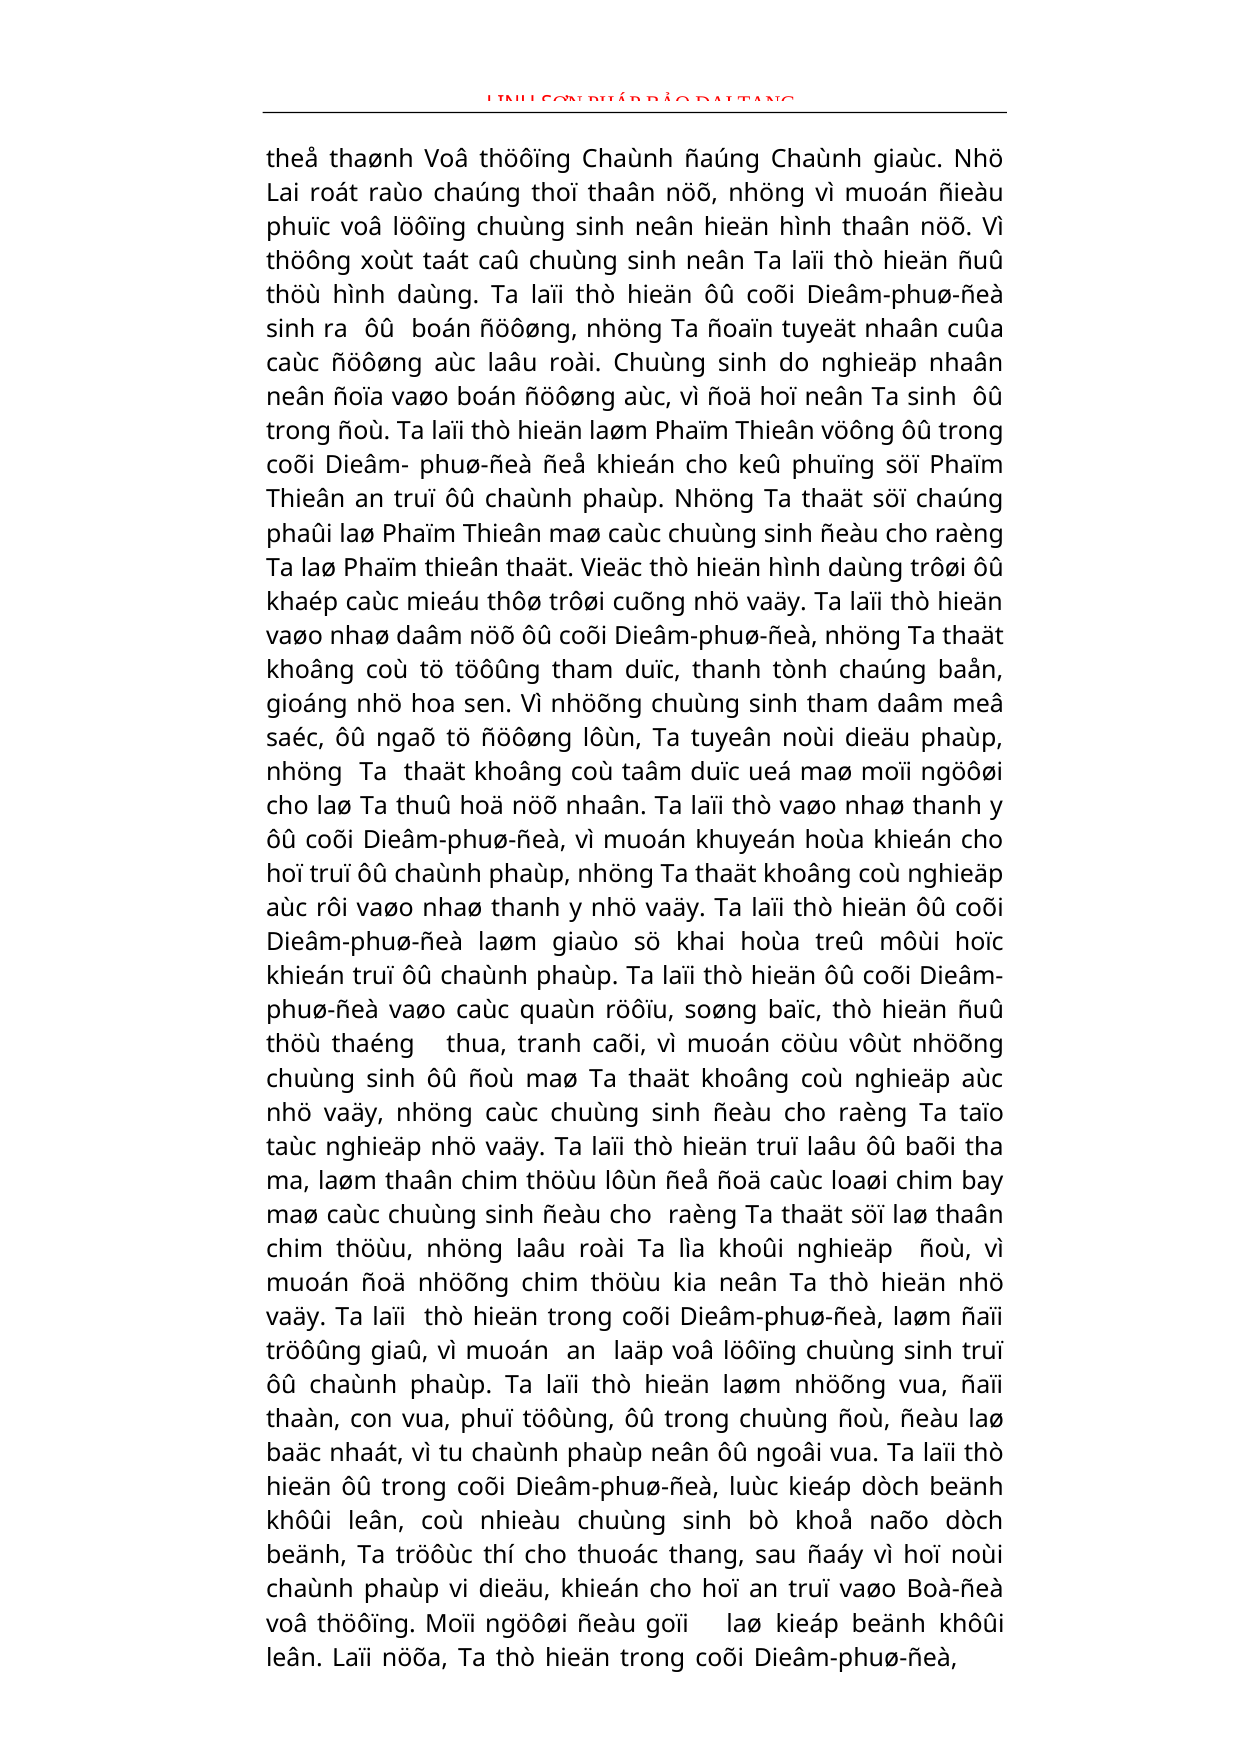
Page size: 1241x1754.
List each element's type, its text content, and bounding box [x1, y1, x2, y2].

text theå thaønh Voâ thöôïng Chaùnh ñaúng Chaùnh giaùc. Nhö Lai roát raùo chaúng thoï thaân nöõ, nhöng vì muoán ñieàu phuïc voâ löôïng chuùng sinh neân hieän hình thaân nöõ. Vì thöông xoùt taát caû chuùng sinh neân Ta laïi thò hieän ñuû thöù hình daùng. Ta laïi thò hieän ôû coõi Dieâm-phuø-ñeà sinh ra ôû boán ñöôøng, nhöng Ta ñoaïn tuyeät nhaân cuûa caùc ñöôøng aùc laâu roài. Chuùng sinh do nghieäp nhaân neân ñoïa vaøo boán ñöôøng aùc, vì ñoä hoï neân Ta sinh ôû trong ñoù. Ta laïi thò hieän laøm Phaïm Thieân vöông ôû trong coõi Dieâm- phuø-ñeà ñeå khieán cho keû phuïng söï Phaïm Thieân an truï ôû chaùnh phaùp. Nhöng Ta thaät söï chaúng phaûi laø Phaïm Thieân maø caùc chuùng sinh ñeàu cho raèng Ta laø Phaïm thieân thaät. Vieäc thò hieän hình daùng trôøi ôû khaép caùc mieáu thôø trôøi cuõng nhö vaäy. Ta laïi thò hieän vaøo nhaø daâm nöõ ôû coõi Dieâm-phuø-ñeà, nhöng Ta thaät khoâng coù tö töôûng tham duïc, thanh tònh chaúng baån, gioáng nhö hoa sen. Vì nhöõng chuùng sinh tham daâm meâ saéc, ôû ngaõ tö ñöôøng lôùn, Ta tuyeân noùi dieäu phaùp, nhöng Ta thaät khoâng coù taâm duïc ueá maø moïi ngöôøi cho laø Ta thuû hoä nöõ nhaân. Ta laïi thò vaøo nhaø thanh y ôû coõi Dieâm-phuø-ñeà, vì muoán khuyeán hoùa khieán cho hoï truï ôû chaùnh phaùp, nhöng Ta thaät khoâng coù nghieäp aùc rôi vaøo nhaø thanh y nhö vaäy. Ta laïi thò hieän ôû coõi Dieâm-phuø-ñeà laøm giaùo sö khai hoùa treû môùi hoïc khieán truï ôû chaùnh phaùp. Ta laïi thò hieän ôû coõi Dieâm-phuø-ñeà vaøo caùc quaùn röôïu, soøng baïc, thò hieän ñuû thöù thaéng thua, tranh caõi, vì muoán cöùu vôùt nhöõng chuùng sinh ôû ñoù maø Ta thaät khoâng coù nghieäp aùc nhö vaäy, nhöng caùc chuùng sinh ñeàu cho raèng Ta taïo taùc nghieäp nhö vaäy. Ta laïi thò hieän truï laâu ôû baõi tha ma, laøm thaân chim thöùu lôùn ñeå ñoä caùc loaøi chim bay maø caùc chuùng sinh ñeàu cho raèng Ta thaät söï laø thaân chim thöùu, nhöng laâu roài Ta lìa khoûi nghieäp ñoù, vì muoán ñoä nhöõng chim thöùu kia neân Ta thò hieän nhö vaäy. Ta laïi thò hieän trong coõi Dieâm-phuø-ñeà, laøm ñaïi tröôûng giaû, vì muoán an laäp voâ löôïng chuùng sinh truï ôû chaùnh phaùp. Ta laïi thò hieän laøm nhöõng vua, ñaïi thaàn, con vua, phuï töôùng, ôû trong chuùng ñoù, ñeàu laø baäc nhaát, vì tu chaùnh phaùp neân ôû ngoâi vua. Ta laïi thò hieän ôû trong coõi Dieâm-phuø-ñeà, luùc kieáp dòch beänh khôûi leân, coù nhieàu chuùng sinh bò khoå naõo dòch beänh, Ta tröôùc thí cho thuoác thang, sau ñaáy vì hoï noùi chaùnh phaùp vi dieäu, khieán cho hoï an truï vaøo Boà-ñeà voâ thöôïng. Moïi ngöôøi ñeàu goïi laø kieáp beänh khôûi leân. Laïi nöõa, Ta thò hieän trong coõi Dieâm-phuø-ñeà, [266, 141, 1004, 1673]
